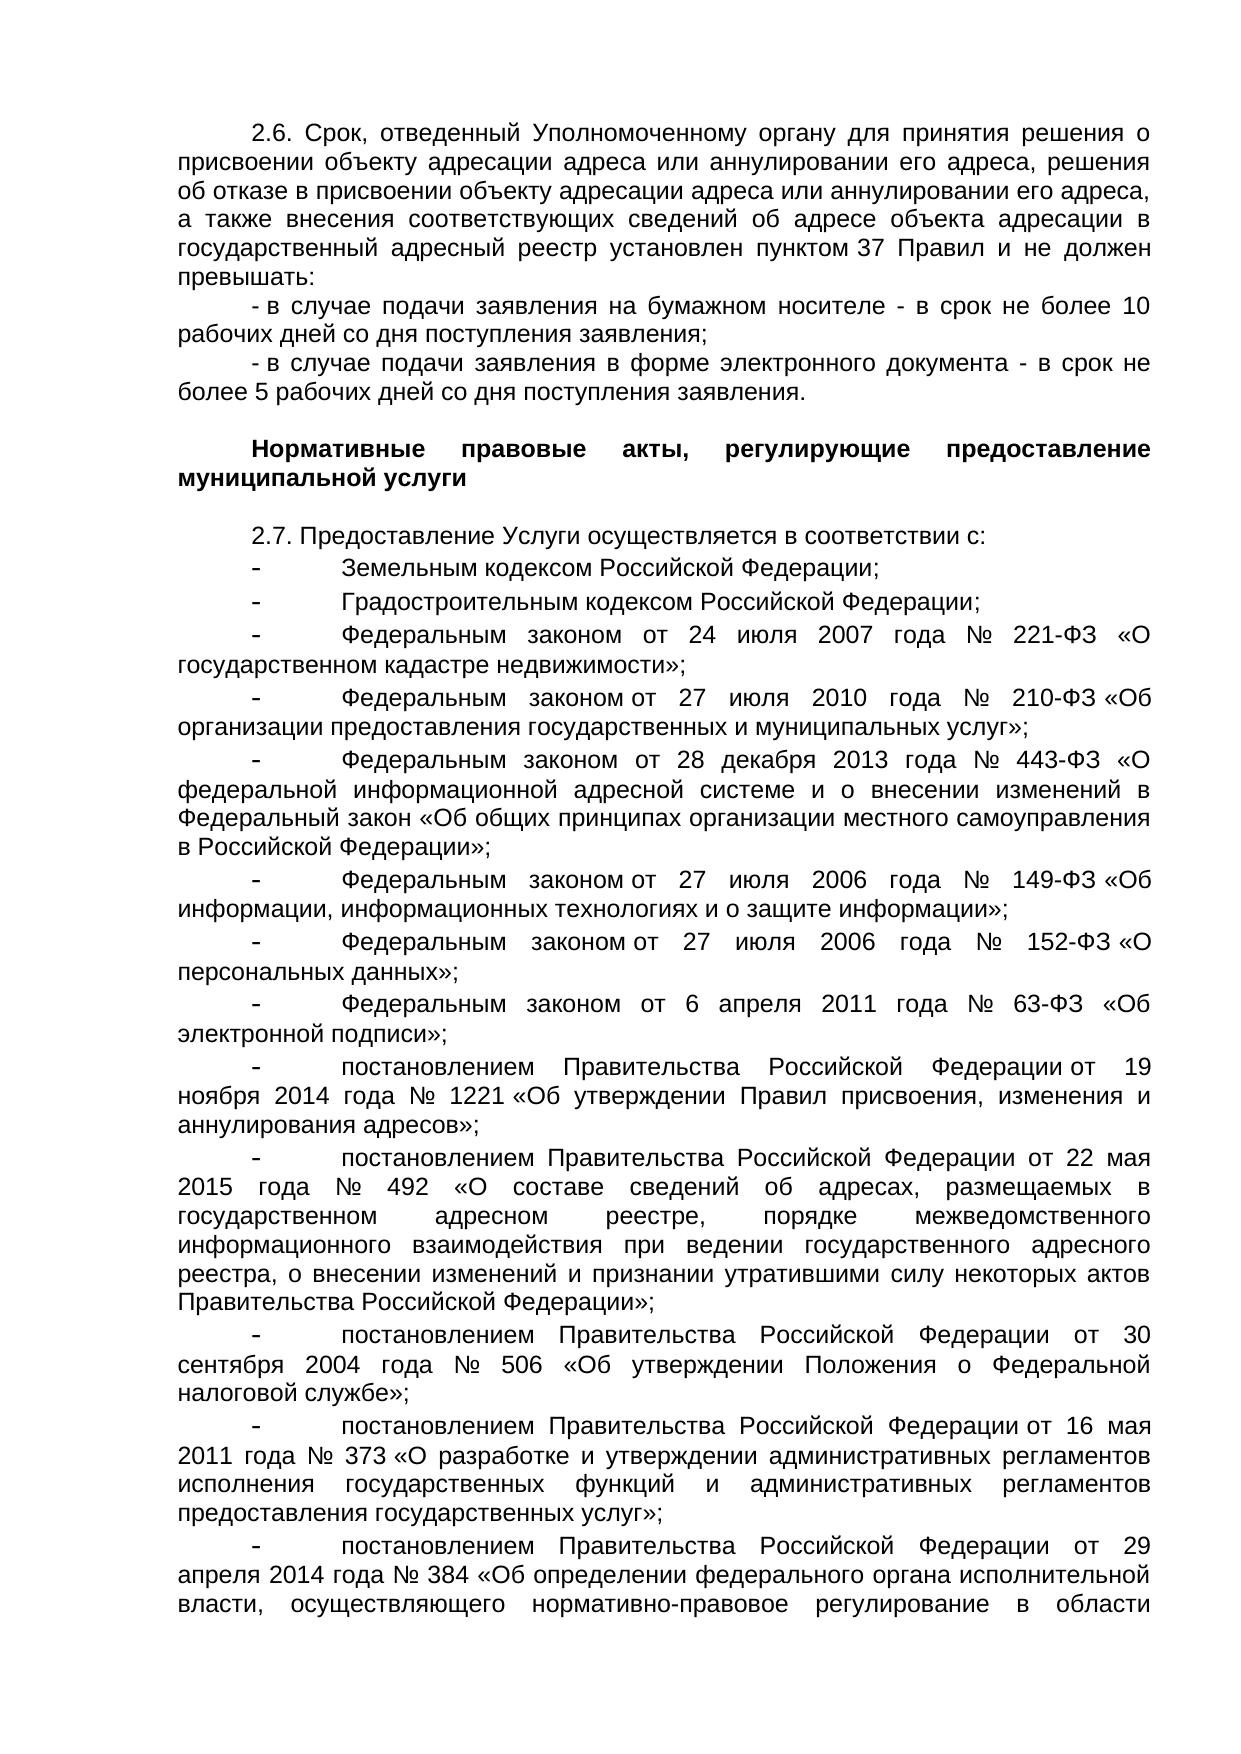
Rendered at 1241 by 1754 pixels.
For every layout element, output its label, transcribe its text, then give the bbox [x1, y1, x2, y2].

text - Градостроительным кодексом Российской Федерации; [177, 583, 1152, 616]
text - Федеральным законом от 24 июля 2007 года № 221-ФЗ «О государственном кадастре недвижимости»; [177, 616, 1152, 679]
text - Федеральным законом от 27 июля 2006 года № 152-ФЗ «О персональных данных»; [177, 923, 1152, 985]
text 2.7. Предоставление Услуги осуществляется в соответствии с: [177, 521, 1152, 549]
text - Федеральным законом от 27 июля 2006 года № 149-ФЗ «Об информации, информационных технологиях и о защите информации»; [177, 861, 1152, 923]
text - Федеральным законом от 28 декабря 2013 года № 443-ФЗ «О федеральной информационной адресной системе и о внесении изменений в Федеральный закон «Об общих принципах организации местного самоуправления в Российской Федерации»; [177, 741, 1152, 861]
text - постановлением Правительства Российской Федерации от 19 ноября 2014 года № 1221 «Об утверждении Правил присвоения, изменения и аннулирования адресов»; [177, 1048, 1152, 1139]
text - постановлением Правительства Российской Федерации от 16 мая 2011 года № 373 «О разработке и утверждении административных регламентов исполнения государственных функций и административных регламентов предоставления государственных услуг»; [177, 1407, 1152, 1527]
text - Федеральным законом от 6 апреля 2011 года № 63-ФЗ «Об электронной подписи»; [177, 985, 1152, 1048]
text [177, 1527, 1152, 1618]
text Нормативные правовые акты, регулирующие предоставление муниципальной услуги [177, 434, 1152, 492]
text - Земельным кодексом Российской Федерации; [177, 549, 1152, 583]
text - в случае подачи заявления в форме электронного документа - в срок не более 5 рабочих дней со дня поступления заявления. [177, 348, 1152, 406]
text 2.6. Срок, отведенный Уполномоченному органу для принятия решения о присвоении объекту адресации адреса или аннулировании его адреса, решения об отказе в присвоении объекту адресации адреса или аннулировании его адреса, а также внесения соответствующих сведений об адресе объекта адресации в государственный адресный реестр установлен пунктом 37 Правил и не должен превышать: [177, 118, 1152, 291]
text - постановлением Правительства Российской Федерации от 22 мая 2015 года № 492 «О составе сведений об адресах, размещаемых в государственном адресном реестре, порядке межведомственного информационного взаимодействия при ведении государственного адресного реестра, о внесении изменений и признании утратившими силу некоторых актов Правительства Российской Федерации»; [177, 1139, 1152, 1316]
text - Федеральным законом от 27 июля 2010 года № 210-ФЗ «Об организации предоставления государственных и муниципальных услуг»; [177, 679, 1152, 741]
text - постановлением Правительства Российской Федерации от 30 сентября 2004 года № 506 «Об утверждении Положения о Федеральной налоговой службе»; [177, 1316, 1152, 1407]
text - в случае подачи заявления на бумажном носителе - в срок не более 10 рабочих дней со дня поступления заявления; [177, 291, 1152, 348]
